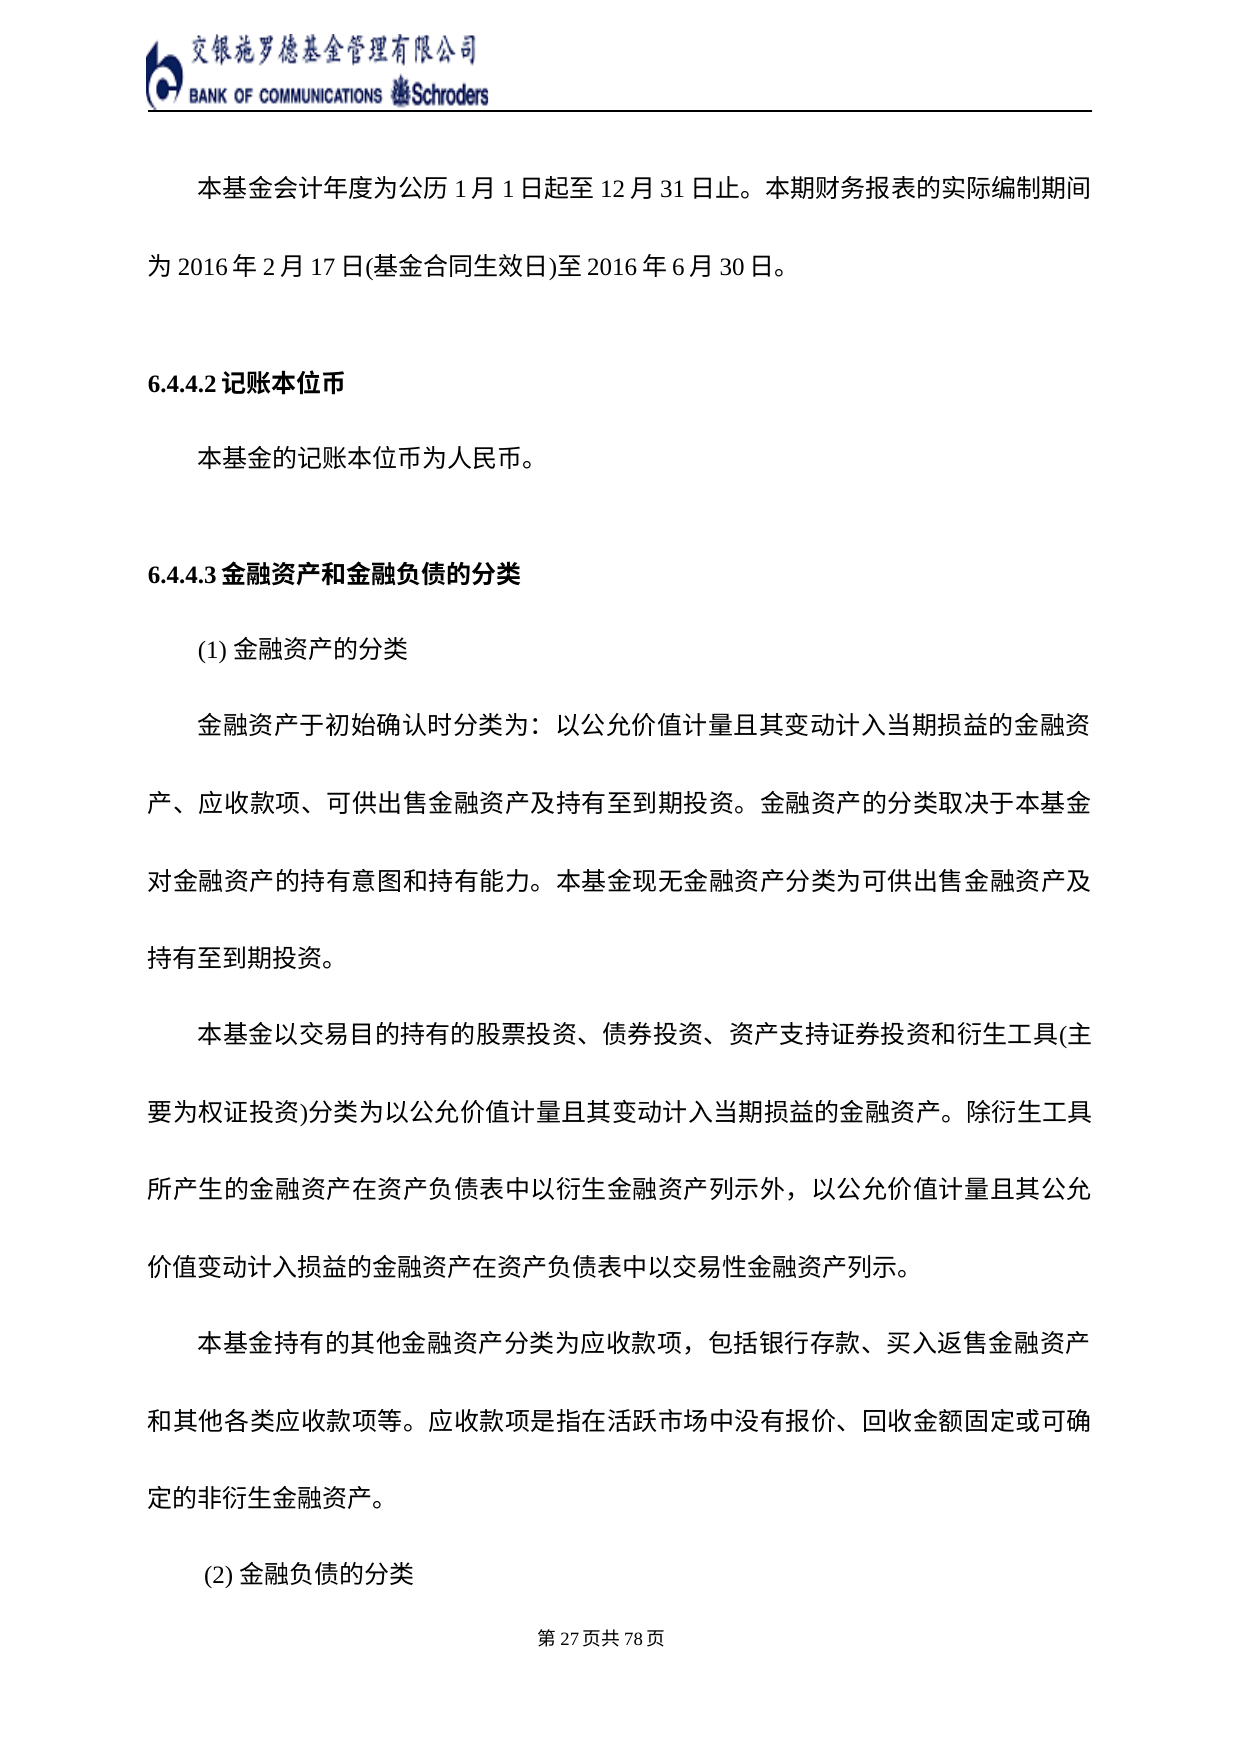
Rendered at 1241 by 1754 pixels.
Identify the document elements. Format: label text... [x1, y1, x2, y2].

text 本基金会计年度为公历1月1日起至12月31日止。本期财务报表的实际编制期间为2016年2月17日(基金合同生效日)至2016年6月30日。 [148, 154, 1092, 297]
text 金融资产于初始确认时分类为：以公允价值计量且其变动计入当期损益的金融资产、应收款项、可供出售金融资产及持有至到期投资。金融资产的分类取决于本基金对金融资产的持有意图和持有能力。本基金现无金融资产分类为可供出售金融资产及持有至到期投资。 [148, 691, 1092, 989]
text 本基金的记账本位币为人民币。 [148, 424, 1092, 489]
text 本基金以交易目的持有的股票投资、债券投资、资产支持证券投资和衍生工具(主要为权证投资)分类为以公允价值计量且其变动计入当期损益的金融资产。除衍生工具所产生的金融资产在资产负债表中以衍生金融资产列示外，以公允价值计量且其公允价值变动计入损益的金融资产在资产负债表中以交易性金融资产列示。 [148, 1000, 1092, 1298]
text (2) 金融负债的分类 [148, 1540, 1092, 1605]
picture [146, 34, 489, 110]
text (1) 金融资产的分类 [148, 616, 1092, 681]
text 6.4.4.3金融资产和金融负债的分类 [148, 540, 1092, 605]
text 6.4.4.2记账本位币 [148, 349, 1092, 414]
text 本基金持有的其他金融资产分类为应收款项，包括银行存款、买入返售金融资产和其他各类应收款项等。应收款项是指在活跃市场中没有报价、回收金额固定或可确定的非衍生金融资产。 [148, 1309, 1092, 1529]
